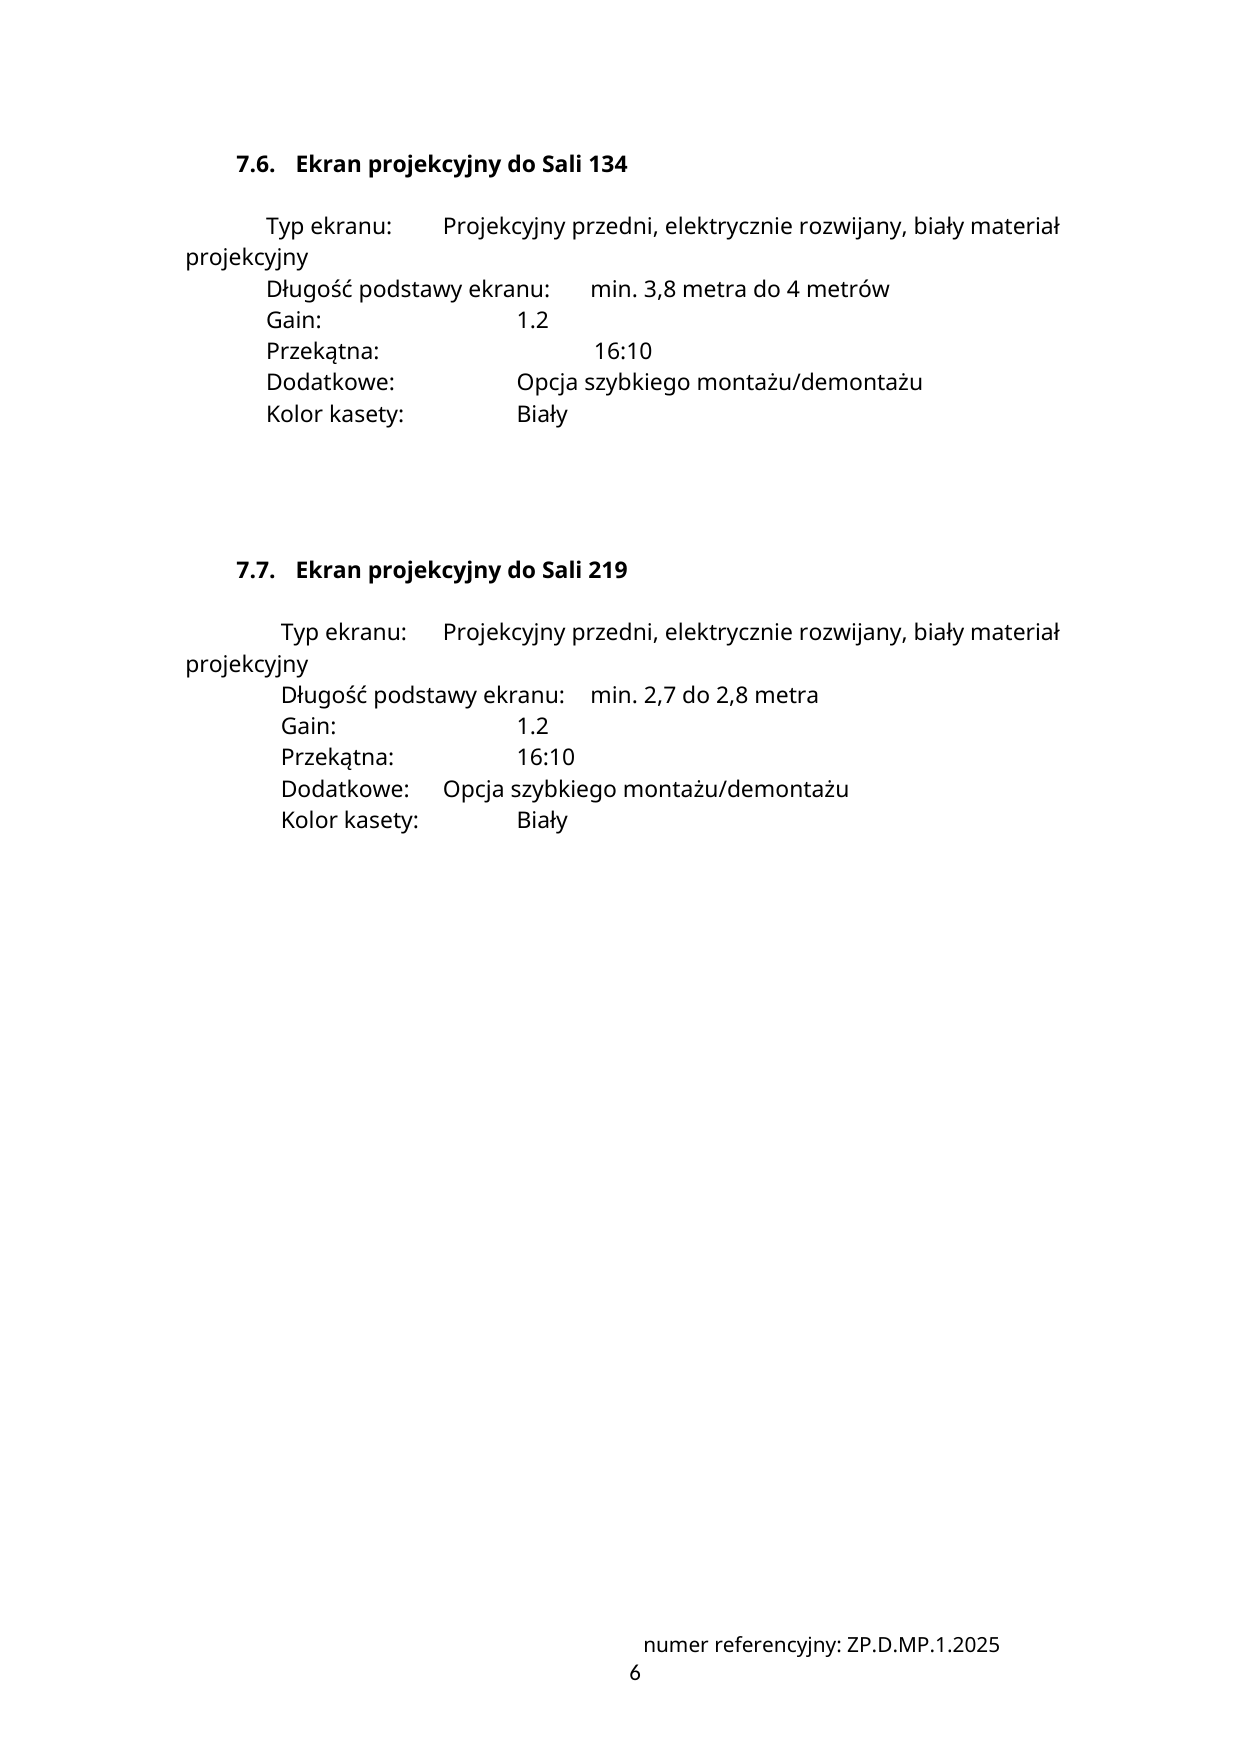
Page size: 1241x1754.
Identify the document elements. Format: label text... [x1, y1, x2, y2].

text Typ ekranu: Projekcyjny przedni, elektrycznie rozwijany, biały materiał projekcyjny [185, 616, 1122, 679]
text Gain: 1.2 [185, 710, 1122, 741]
text Dodatkowe: Opcja szybkiego montażu/demontażu [185, 366, 1122, 398]
text Kolor kasety: Biały [185, 804, 1122, 835]
text Przekątna: 16:10 [185, 335, 1122, 366]
list Ekran projekcyjny do Sali 219 [236, 554, 1122, 585]
text Długość podstawy ekranu: min. 2,7 do 2,8 metra [185, 679, 1122, 710]
text Dodatkowe: Opcja szybkiego montażu/demontażu [185, 773, 1122, 804]
list Ekran projekcyjny do Sali 134 [236, 148, 1122, 179]
text Przekątna: 16:10 [185, 741, 1122, 773]
text Długość podstawy ekranu: min. 3,8 metra do 4 metrów [185, 273, 1122, 304]
text Gain: 1.2 [185, 304, 1122, 335]
text Kolor kasety: Biały [185, 398, 1122, 429]
text Typ ekranu: Projekcyjny przedni, elektrycznie rozwijany, biały materiał projekcyjny [185, 210, 1122, 273]
